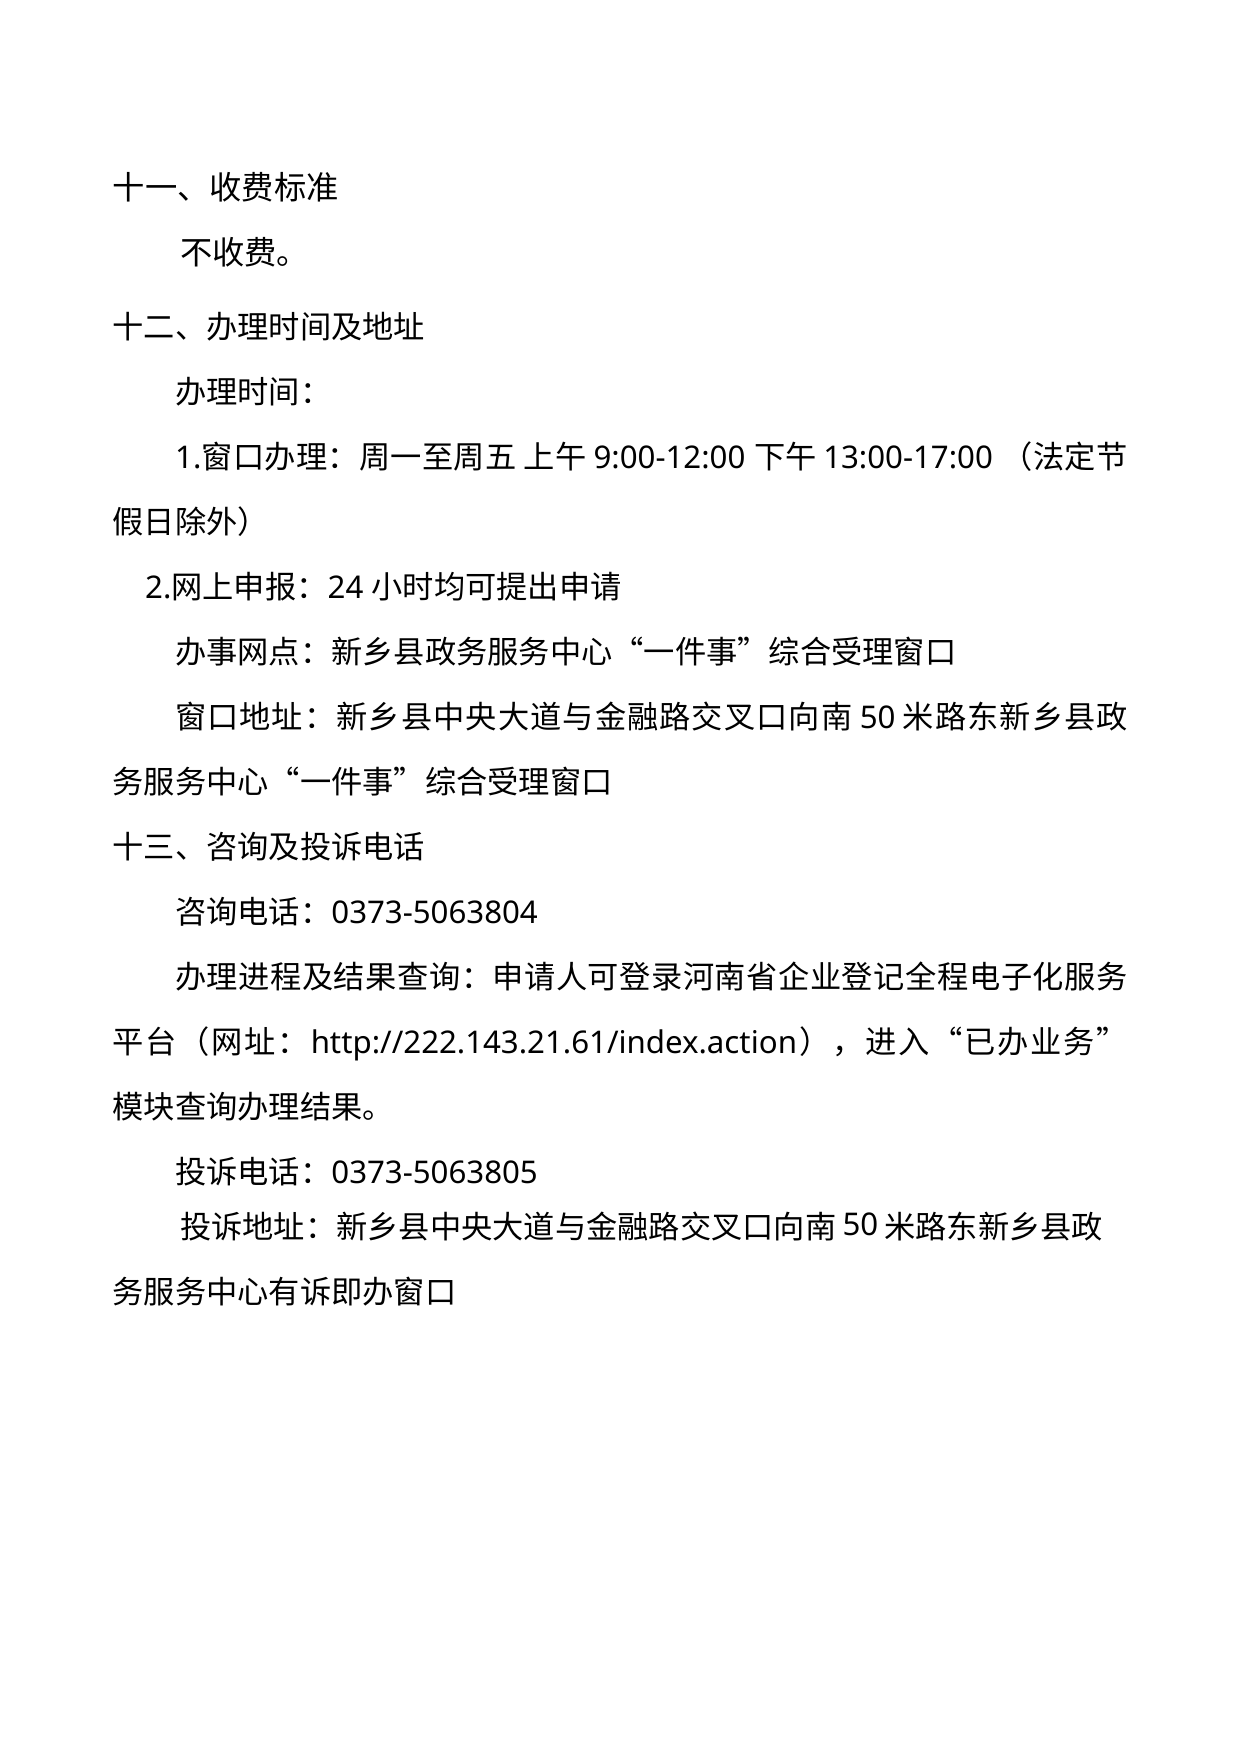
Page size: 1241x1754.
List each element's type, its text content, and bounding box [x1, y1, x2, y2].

text 办理进程及结果查询：申请人可登录河南省企业登记全程电子化服务平台（网址：http://222.143.21.61/index.action），进入“已办业务”模块查询办理结果。 [112, 942, 1128, 1137]
text 办理时间： [112, 357, 1128, 422]
text 十一、收费标准 [112, 162, 1128, 227]
list 2.网上申报：24 小时均可提出申请 [112, 552, 1128, 617]
text 窗口地址：新乡县中央大道与金融路交叉口向南50米路东新乡县政务服务中心“一件事”综合受理窗口 [112, 682, 1128, 812]
text 办事网点：新乡县政务服务中心“一件事”综合受理窗口 [112, 617, 1128, 682]
text 投诉地址：新乡县中央大道与金融路交叉口向南50米路东新乡县政务服务中心有诉即办窗口 [112, 1202, 1128, 1332]
list 十三、咨询及投诉电话 [112, 812, 1128, 877]
text 投诉电话：0373-5063805 [112, 1137, 1128, 1202]
text 咨询电话：0373-5063804 [112, 877, 1128, 942]
text 不收费。 [112, 227, 1128, 292]
list 1.窗口办理：周一至周五 上午9:00-12:00 下午13:00-17:00 （法定节假日除外） [112, 422, 1128, 552]
list 十二、办理时间及地址 [112, 292, 1128, 357]
